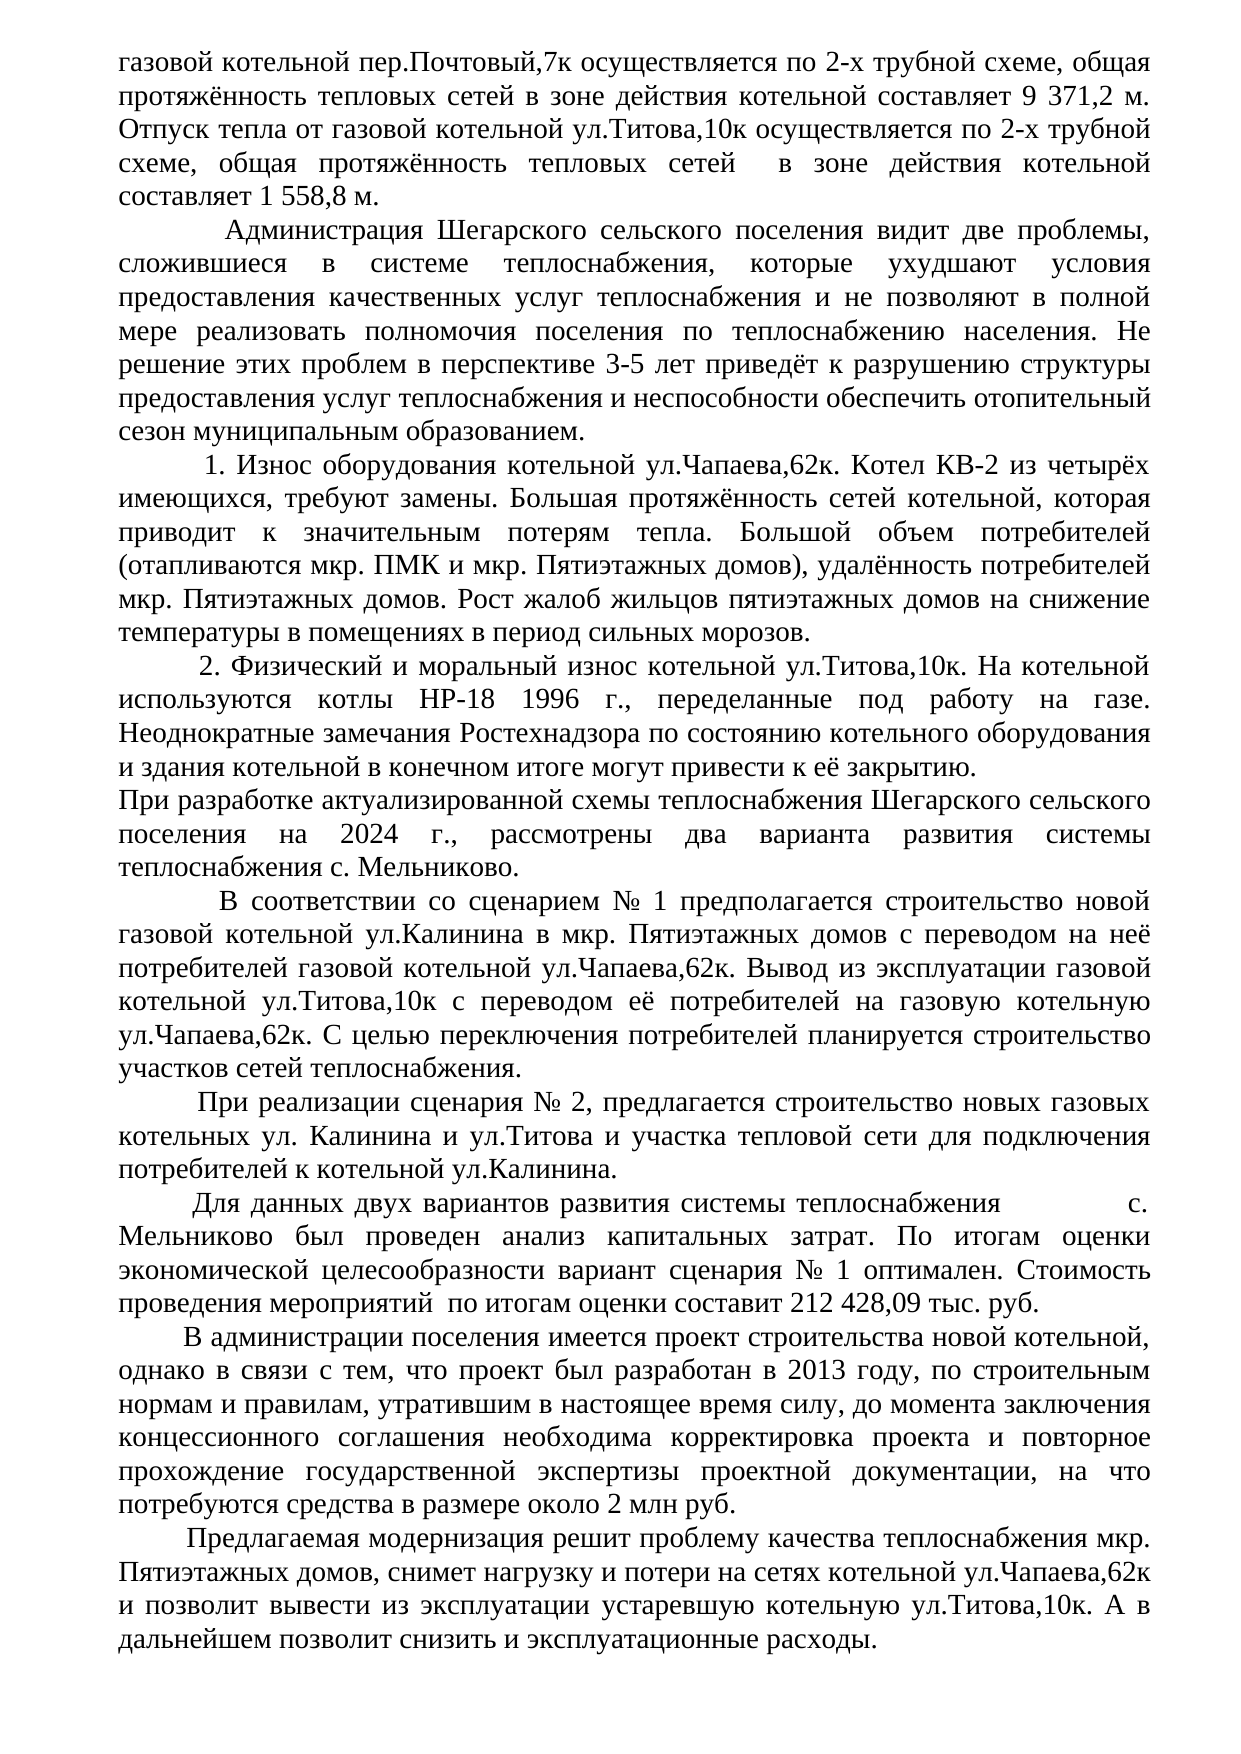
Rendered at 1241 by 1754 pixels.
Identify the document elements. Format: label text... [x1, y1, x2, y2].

text В соответствии со сценарием № 1 предполагается строительство новой газовой котельной ул.Калинина в мкр. Пятиэтажных домов с переводом на неё потребителей газовой котельной ул.Чапаева,62к. Вывод из эксплуатации газовой котельной ул.Титова,10к с переводом её потребителей на газовую котельную ул.Чапаева,62к. С целью переключения потребителей планируется строительство участков сетей теплоснабжения. [118, 883, 1152, 1084]
text 1. Износ оборудования котельной ул.Чапаева,62к. Котел КВ-2 из четырёх имеющихся, требуют замены. Большая протяжённость сетей котельной, которая приводит к значительным потерям тепла. Большой объем потребителей (отапливаются мкр. ПМК и мкр. Пятиэтажных домов), удалённость потребителей мкр. Пятиэтажных домов. Рост жалоб жильцов пятиэтажных домов на снижение температуры в помещениях в период сильных морозов. [118, 447, 1152, 648]
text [118, 44, 1152, 212]
text В администрации поселения имеется проект строительства новой котельной, однако в связи с тем, что проект был разработан в 2013 году, по строительным нормам и правилам, утратившим в настоящее время силу, до момента заключения концессионного соглашения необходима корректировка проекта и повторное прохождение государственной экспертизы проектной документации, на что потребуются средства в размере около 2 млн руб. [118, 1319, 1152, 1520]
text При реализации сценария № 2, предлагается строительство новых газовых котельных ул. Калинина и ул.Титова и участка тепловой сети для подключения потребителей к котельной ул.Калинина. [118, 1084, 1152, 1185]
text Предлагаемая модернизация решит проблему качества теплоснабжения мкр. Пятиэтажных домов, снимет нагрузку и потери на сетях котельной ул.Чапаева,62к и позволит вывести из эксплуатации устаревшую котельную ул.Титова,10к. А в дальнейшем позволит снизить и эксплуатационные расходы. [118, 1520, 1152, 1654]
text 2. Физический и моральный износ котельной ул.Титова,10к. На котельной используются котлы НР-18 1996 г., переделанные под работу на газе. Неоднократные замечания Ростехнадзора по состоянию котельного оборудования и здания котельной в конечном итоге могут привести к её закрытию. [118, 648, 1152, 782]
text Администрация Шегарского сельского поселения видит две проблемы, сложившиеся в системе теплоснабжения, которые ухудшают условия предоставления качественных услуг теплоснабжения и не позволяют в полной мере реализовать полномочия поселения по теплоснабжению населения. Не решение этих проблем в перспективе 3-5 лет приведёт к разрушению структуры предоставления услуг теплоснабжения и неспособности обеспечить отопительный сезон муниципальным образованием. [118, 212, 1152, 447]
text При разработке актуализированной схемы теплоснабжения Шегарского сельского поселения на 2024 г., рассмотрены два варианта развития системы теплоснабжения с. Мельниково. [118, 782, 1152, 883]
text Для данных двух вариантов развития системы теплоснабжения с. Мельниково был проведен анализ капитальных затрат. По итогам оценки экономической целесообразности вариант сценария № 1 оптимален. Стоимость проведения мероприятий по итогам оценки составит 212 428,09 тыс. руб. [118, 1185, 1152, 1319]
